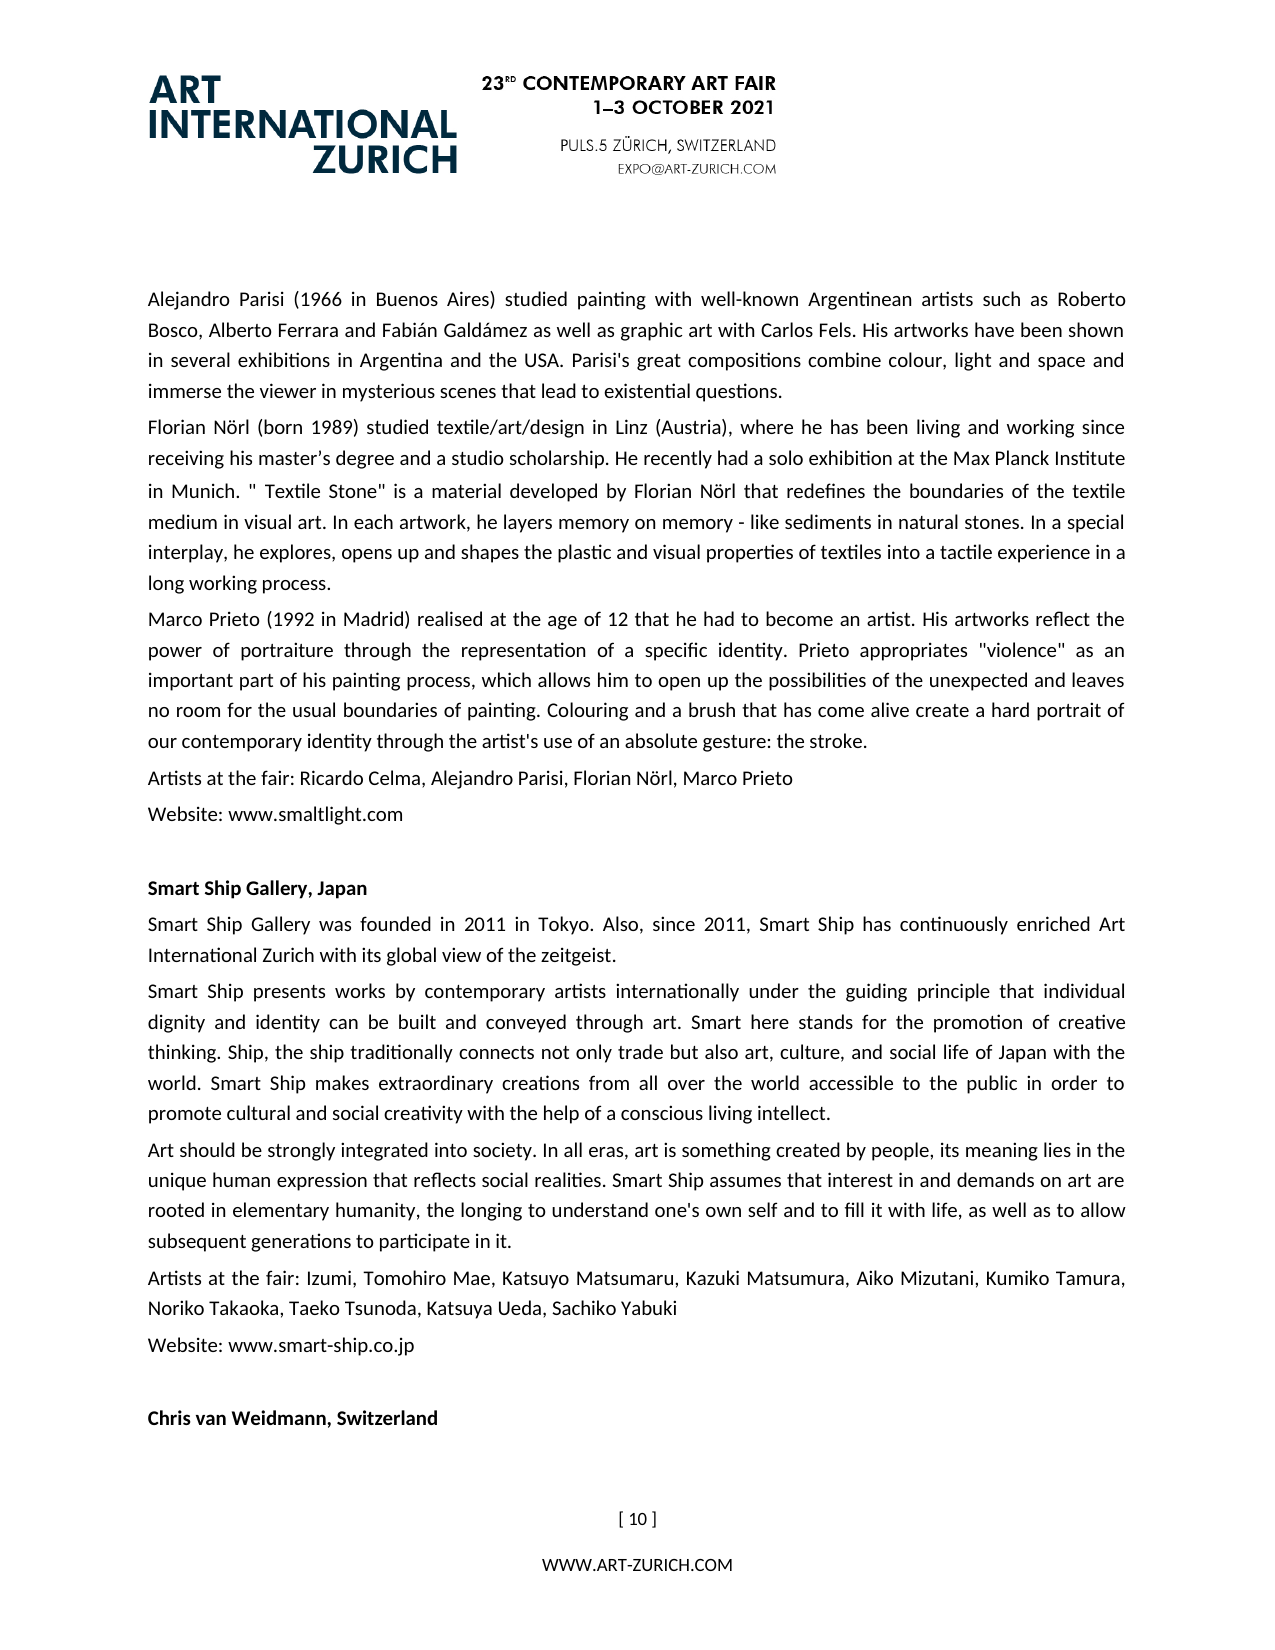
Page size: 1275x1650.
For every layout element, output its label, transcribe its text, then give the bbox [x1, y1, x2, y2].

text Artists at the fair: Izumi, Tomohiro Mae, Katsuyo Matsumaru, Kazuki Matsumura, Aiko Mizutani, Kumiko Tamura, Noriko Takaoka, Taeko Tsunoda, Katsuya Ueda, Sachiko Yabuki [148, 1265, 1127, 1321]
text Website: www.smaltlight.com [148, 801, 1127, 827]
text Smart Ship Gallery was founded in 2011 in Tokyo. Also, since 2011, Smart Ship has continuously enriched Art International Zurich with its global view of the zeitgeist. [148, 911, 1127, 967]
text Website: www.smart-ship.co.jp [148, 1332, 1127, 1357]
text Smart Ship Gallery, Japan [148, 875, 1127, 900]
text Marco Prieto (1992 in Madrid) realised at the age of 12 that he had to become an artist. His artworks reflect the power of portraiture through the representation of a specific identity. Prieto appropriates "violence" as an important part of his painting process, which allows him to open up the possibilities of the unexpected and leaves no room for the usual boundaries of painting. Colouring and a brush that has come alive create a hard portrait of our contemporary identity through the artist's use of an absolute gesture: the stroke. [148, 606, 1127, 753]
text Artists at the fair: Ricardo Celma, Alejandro Parisi, Florian Nörl, Marco Prieto [148, 765, 1127, 790]
text Chris van Weidmann, Switzerland [148, 1405, 1127, 1431]
text Art should be strongly integrated into society. In all eras, art is something created by people, its meaning lies in the unique human expression that reflects social realities. Smart Ship assumes that interest in and demands on art are rooted in elementary humanity, the longing to understand one's own self and to fill it with life, as well as to allow subsequent generations to participate in it. [148, 1137, 1127, 1253]
picture [147, 73, 781, 175]
text Alejandro Parisi (1966 in Buenos Aires) studied painting with well-known Argentinean artists such as Roberto Bosco, Alberto Ferrara and Fabián Galdámez as well as graphic art with Carlos Fels. His artworks have been shown in several exhibitions in Argentina and the USA. Parisi's great compositions combine colour, light and space and immerse the viewer in mysterious scenes that lead to existential questions. [148, 287, 1127, 403]
text Smart Ship presents works by contemporary artists internationally under the guiding principle that individual dignity and identity can be built and conveyed through art. Smart here stands for the promotion of creative thinking. Ship, the ship traditionally connects not only trade but also art, culture, and social life of Japan with the world. Smart Ship makes extraordinary creations from all over the world accessible to the public in order to promote cultural and social creativity with the help of a conscious living intellect. [148, 978, 1127, 1126]
text Florian Nörl (born 1989) studied textile/art/design in Linz (Austria), where he has been living and working since receiving his master’s degree and a studio scholarship. He recently had a solo exhibition at the Max Planck Institute in Munich. " Textile Stone" is a material developed by Florian Nörl that redefines the boundaries of the textile medium in visual art. In each artwork, he layers memory on memory - like sediments in natural stones. In a special interplay, he explores, opens up and shapes the plastic and visual properties of textiles into a tactile experience in a long working process. [148, 414, 1127, 595]
